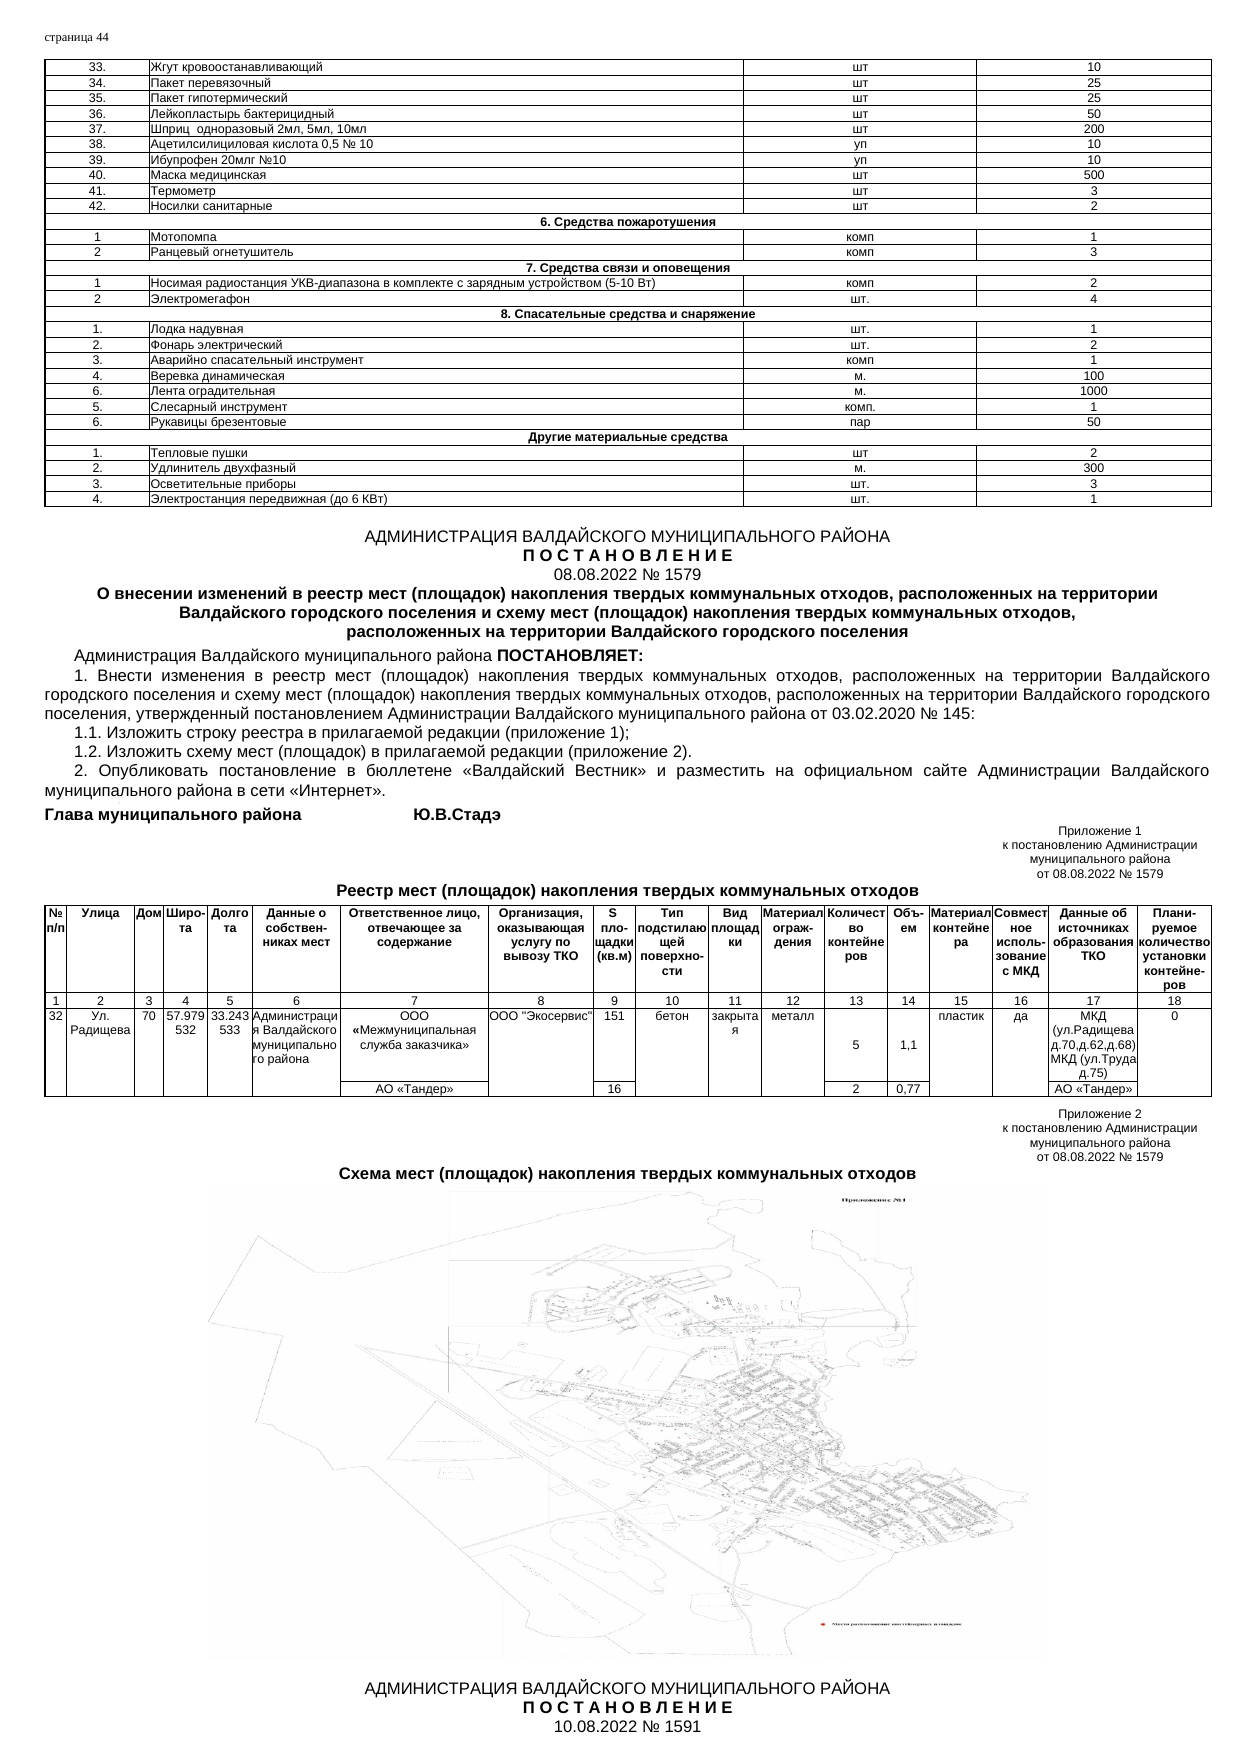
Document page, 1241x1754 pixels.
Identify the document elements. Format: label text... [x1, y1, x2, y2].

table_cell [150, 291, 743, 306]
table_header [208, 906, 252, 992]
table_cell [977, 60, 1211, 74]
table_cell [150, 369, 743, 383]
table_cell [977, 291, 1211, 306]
subtitle АДМИНИСТРАЦИЯ ВАЛДАЙСКОГО МУНИЦИПАЛЬНОГО РАЙОНА [44, 1679, 1211, 1698]
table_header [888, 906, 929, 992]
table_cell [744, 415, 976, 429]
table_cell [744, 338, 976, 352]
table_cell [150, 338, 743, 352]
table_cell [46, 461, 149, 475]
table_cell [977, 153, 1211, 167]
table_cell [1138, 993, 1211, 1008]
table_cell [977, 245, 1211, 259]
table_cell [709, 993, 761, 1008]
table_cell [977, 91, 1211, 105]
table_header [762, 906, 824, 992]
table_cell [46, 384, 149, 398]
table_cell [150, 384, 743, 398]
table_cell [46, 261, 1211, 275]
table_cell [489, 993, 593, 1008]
text расположенных на территории Валдайского городского поселения [44, 622, 1211, 641]
text к постановлению Администрации [989, 838, 1211, 852]
picture [208, 1183, 1048, 1660]
text муниципального района [989, 852, 1211, 867]
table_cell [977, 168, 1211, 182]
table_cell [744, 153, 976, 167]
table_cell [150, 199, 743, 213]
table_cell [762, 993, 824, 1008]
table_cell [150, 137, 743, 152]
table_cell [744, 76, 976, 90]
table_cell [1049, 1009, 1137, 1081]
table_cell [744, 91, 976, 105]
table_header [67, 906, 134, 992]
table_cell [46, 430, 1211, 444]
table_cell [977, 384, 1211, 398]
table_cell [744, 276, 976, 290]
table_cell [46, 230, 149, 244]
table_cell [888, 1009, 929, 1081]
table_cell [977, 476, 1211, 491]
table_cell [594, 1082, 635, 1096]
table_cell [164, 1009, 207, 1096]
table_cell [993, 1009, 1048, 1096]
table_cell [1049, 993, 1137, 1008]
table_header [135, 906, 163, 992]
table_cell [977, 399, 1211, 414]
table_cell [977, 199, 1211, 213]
text Приложение 2 [989, 1107, 1211, 1121]
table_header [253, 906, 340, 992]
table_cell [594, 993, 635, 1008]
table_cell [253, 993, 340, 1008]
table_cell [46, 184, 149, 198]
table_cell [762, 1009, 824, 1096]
text Схема мест (площадок) накопления твердых коммунальных отходов [44, 1164, 1211, 1183]
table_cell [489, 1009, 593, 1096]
text Глава муниципального района Ю.В.Стадэ [44, 804, 1211, 823]
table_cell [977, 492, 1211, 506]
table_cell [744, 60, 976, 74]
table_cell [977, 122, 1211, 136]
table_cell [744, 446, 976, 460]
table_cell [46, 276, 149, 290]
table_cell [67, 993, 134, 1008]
text от 08.08.2022 № 1579 [989, 1150, 1211, 1164]
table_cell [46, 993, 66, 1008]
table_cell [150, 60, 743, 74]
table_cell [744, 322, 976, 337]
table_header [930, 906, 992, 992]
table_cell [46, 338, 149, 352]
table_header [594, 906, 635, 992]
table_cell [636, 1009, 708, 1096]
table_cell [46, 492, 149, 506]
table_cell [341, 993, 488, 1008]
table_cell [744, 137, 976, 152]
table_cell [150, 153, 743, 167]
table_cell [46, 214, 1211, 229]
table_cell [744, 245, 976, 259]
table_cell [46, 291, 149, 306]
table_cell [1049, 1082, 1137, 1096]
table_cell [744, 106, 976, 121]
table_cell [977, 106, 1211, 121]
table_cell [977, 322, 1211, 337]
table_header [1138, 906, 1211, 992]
text 1. Внести изменения в реестр мест (площадок) накопления твердых коммунальных отходов, расположенных на территории Валдайского городского поселения и схему мест (площадок) накопления твердых коммунальных отходов, расположенных на территории Валдайского городского поселения, утвержденный постановлением Администрации Валдайского муниципального района от 03.02.2020 № 145: [44, 665, 1211, 723]
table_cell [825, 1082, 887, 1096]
subtitle П О С Т А Н О В Л Е Н И Е [44, 546, 1211, 565]
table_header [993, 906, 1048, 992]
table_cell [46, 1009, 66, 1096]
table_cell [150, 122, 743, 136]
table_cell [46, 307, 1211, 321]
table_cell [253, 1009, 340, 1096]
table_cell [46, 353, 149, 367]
text к постановлению Администрации [989, 1121, 1211, 1135]
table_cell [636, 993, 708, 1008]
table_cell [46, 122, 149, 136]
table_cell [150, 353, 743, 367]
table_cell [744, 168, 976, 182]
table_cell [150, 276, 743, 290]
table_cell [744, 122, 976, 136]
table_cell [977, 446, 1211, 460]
text Реестр мест (площадок) накопления твердых коммунальных отходов [44, 881, 1211, 900]
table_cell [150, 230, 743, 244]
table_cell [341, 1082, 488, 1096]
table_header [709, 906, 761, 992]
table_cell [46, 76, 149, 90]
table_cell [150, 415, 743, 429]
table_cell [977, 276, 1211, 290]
text 08.08.2022 № 1579 [44, 565, 1211, 584]
subtitle П О С Т А Н О В Л Е Н И Е [44, 1698, 1211, 1717]
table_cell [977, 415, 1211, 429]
text от 08.08.2022 № 1579 [989, 867, 1211, 881]
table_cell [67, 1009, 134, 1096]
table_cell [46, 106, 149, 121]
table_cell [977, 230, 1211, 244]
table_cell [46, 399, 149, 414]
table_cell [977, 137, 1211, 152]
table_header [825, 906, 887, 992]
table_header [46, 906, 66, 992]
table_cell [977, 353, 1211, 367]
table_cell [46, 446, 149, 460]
text муниципального района [989, 1135, 1211, 1150]
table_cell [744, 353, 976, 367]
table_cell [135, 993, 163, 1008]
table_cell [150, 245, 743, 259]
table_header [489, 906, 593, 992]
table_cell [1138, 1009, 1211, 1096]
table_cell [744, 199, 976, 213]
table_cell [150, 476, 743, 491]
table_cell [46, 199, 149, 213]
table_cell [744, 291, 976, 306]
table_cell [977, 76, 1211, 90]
text 1.1. Изложить строку реестра в прилагаемой редакции (приложение 1); [44, 723, 1211, 742]
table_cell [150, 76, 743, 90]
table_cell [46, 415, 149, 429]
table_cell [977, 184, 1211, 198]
text Приложение 1 [989, 823, 1211, 838]
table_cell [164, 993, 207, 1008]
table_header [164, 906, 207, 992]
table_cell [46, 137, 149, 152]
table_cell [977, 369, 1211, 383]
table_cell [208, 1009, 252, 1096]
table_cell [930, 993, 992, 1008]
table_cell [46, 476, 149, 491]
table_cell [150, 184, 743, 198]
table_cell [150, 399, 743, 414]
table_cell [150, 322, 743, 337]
text 1.2. Изложить схему мест (площадок) в прилагаемой редакции (приложение 2). [44, 742, 1211, 761]
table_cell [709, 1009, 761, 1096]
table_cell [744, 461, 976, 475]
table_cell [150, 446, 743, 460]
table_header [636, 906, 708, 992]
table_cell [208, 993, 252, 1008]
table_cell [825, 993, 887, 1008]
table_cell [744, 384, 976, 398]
text Администрация Валдайского муниципального района ПОСТАНОВЛЯЕТ: [44, 646, 1211, 665]
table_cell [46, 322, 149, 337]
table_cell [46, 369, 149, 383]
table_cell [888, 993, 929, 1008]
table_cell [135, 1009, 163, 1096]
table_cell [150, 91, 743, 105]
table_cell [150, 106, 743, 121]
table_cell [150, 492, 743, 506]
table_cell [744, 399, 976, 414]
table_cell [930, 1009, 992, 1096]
text 2. Опубликовать постановление в бюллетене «Валдайский Вестник» и разместить на официальном сайте Администрации Валдайского муниципального района в сети «Интернет». [44, 761, 1211, 799]
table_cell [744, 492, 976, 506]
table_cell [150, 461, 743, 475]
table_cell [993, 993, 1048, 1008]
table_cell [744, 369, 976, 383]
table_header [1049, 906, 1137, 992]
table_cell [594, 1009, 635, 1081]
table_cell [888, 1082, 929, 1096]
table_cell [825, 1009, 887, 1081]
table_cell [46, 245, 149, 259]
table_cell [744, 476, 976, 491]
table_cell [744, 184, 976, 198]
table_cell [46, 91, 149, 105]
subtitle АДМИНИСТРАЦИЯ ВАЛДАЙСКОГО МУНИЦИПАЛЬНОГО РАЙОНА [44, 526, 1211, 546]
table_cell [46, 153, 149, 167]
text О внесении изменений в реестр мест (площадок) накопления твердых коммунальных отходов, расположенных на территории Валдайского городского поселения и схему мест (площадок) накопления твердых коммунальных отходов, [44, 584, 1211, 622]
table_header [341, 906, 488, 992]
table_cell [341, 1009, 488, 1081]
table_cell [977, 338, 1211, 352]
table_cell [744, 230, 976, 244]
text 10.08.2022 № 1591 [44, 1717, 1211, 1736]
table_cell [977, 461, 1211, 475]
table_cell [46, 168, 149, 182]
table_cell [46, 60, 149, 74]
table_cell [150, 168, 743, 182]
